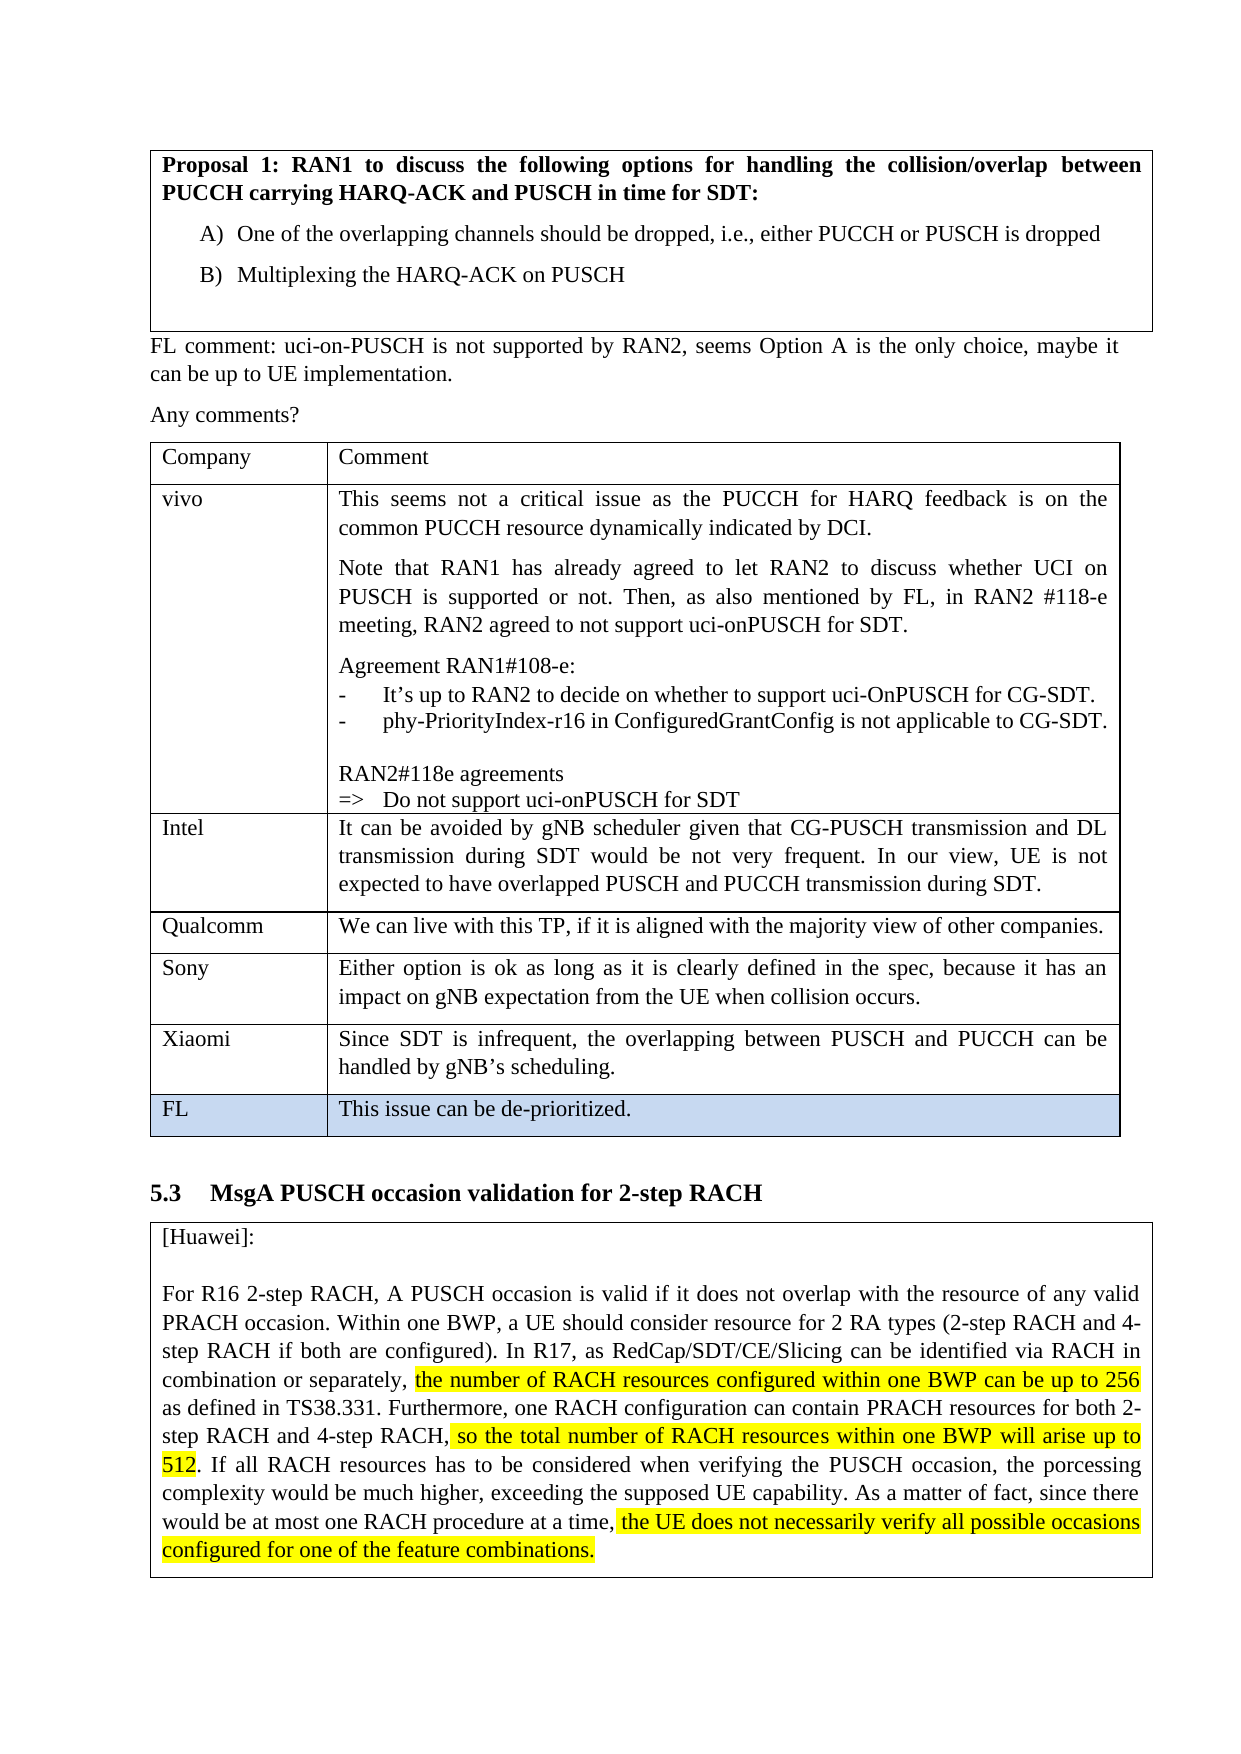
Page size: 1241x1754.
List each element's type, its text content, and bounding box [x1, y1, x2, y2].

table_cell Since SDT is infrequent, the overlapping between PUSCH and PUCCH can be handled by gNB’s scheduling. [328, 1025, 1119, 1094]
table_cell FL [151, 1095, 327, 1136]
table_cell This seems not a critical issue as the PUCCH for HARQ feedback is on the common PUCCH resource dynamically indicated by DCI. Note that RAN1 has already agreed to let RAN2 to discuss whether UCI on PUSCH is supported or not. Then, as also mentioned by FL, in RAN2 #118-e meeting, RAN2 agreed to not support uci-onPUSCH for SDT. Agreement RAN1#108-e: - It’s up to RAN2 to decide on whether to support uci-OnPUSCH for CG-SDT. - phy-PriorityIndex-r16 in ConfiguredGrantConfig is not applicable to CG-SDT. RAN2#118e agreements => Do not support uci-onPUSCH for SDT [328, 485, 1119, 812]
table_cell We can live with this TP, if it is aligned with the majority view of other companies. [328, 913, 1119, 953]
text FL comment: uci-on-PUSCH is not supported by RAN2, seems Option A is the only choice, maybe it can be up to UE implementation. [150, 332, 1120, 387]
text Any comments? [150, 401, 1120, 427]
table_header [151, 151, 1152, 331]
table_cell Intel [151, 814, 327, 911]
table_cell It can be avoided by gNB scheduler given that CG-PUSCH transmission and DL transmission during SDT would be not very frequent. In our view, UE is not expected to have overlapped PUSCH and PUCCH transmission during SDT. [328, 814, 1119, 911]
table_cell Qualcomm [151, 913, 327, 953]
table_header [151, 1223, 1152, 1577]
subtitle MsgA PUSCH occasion validation for 2-step RACH [150, 1178, 1120, 1207]
table_cell Either option is ok as long as it is clearly defined in the spec, because it has an impact on gNB expectation from the UE when collision occurs. [328, 954, 1119, 1024]
table_cell Xiaomi [151, 1025, 327, 1094]
table_header Comment [328, 443, 1119, 484]
table_cell This issue can be de-prioritized. [328, 1095, 1119, 1136]
table_cell Sony [151, 954, 327, 1024]
table_header Company [151, 443, 327, 484]
table_cell vivo [151, 485, 327, 812]
